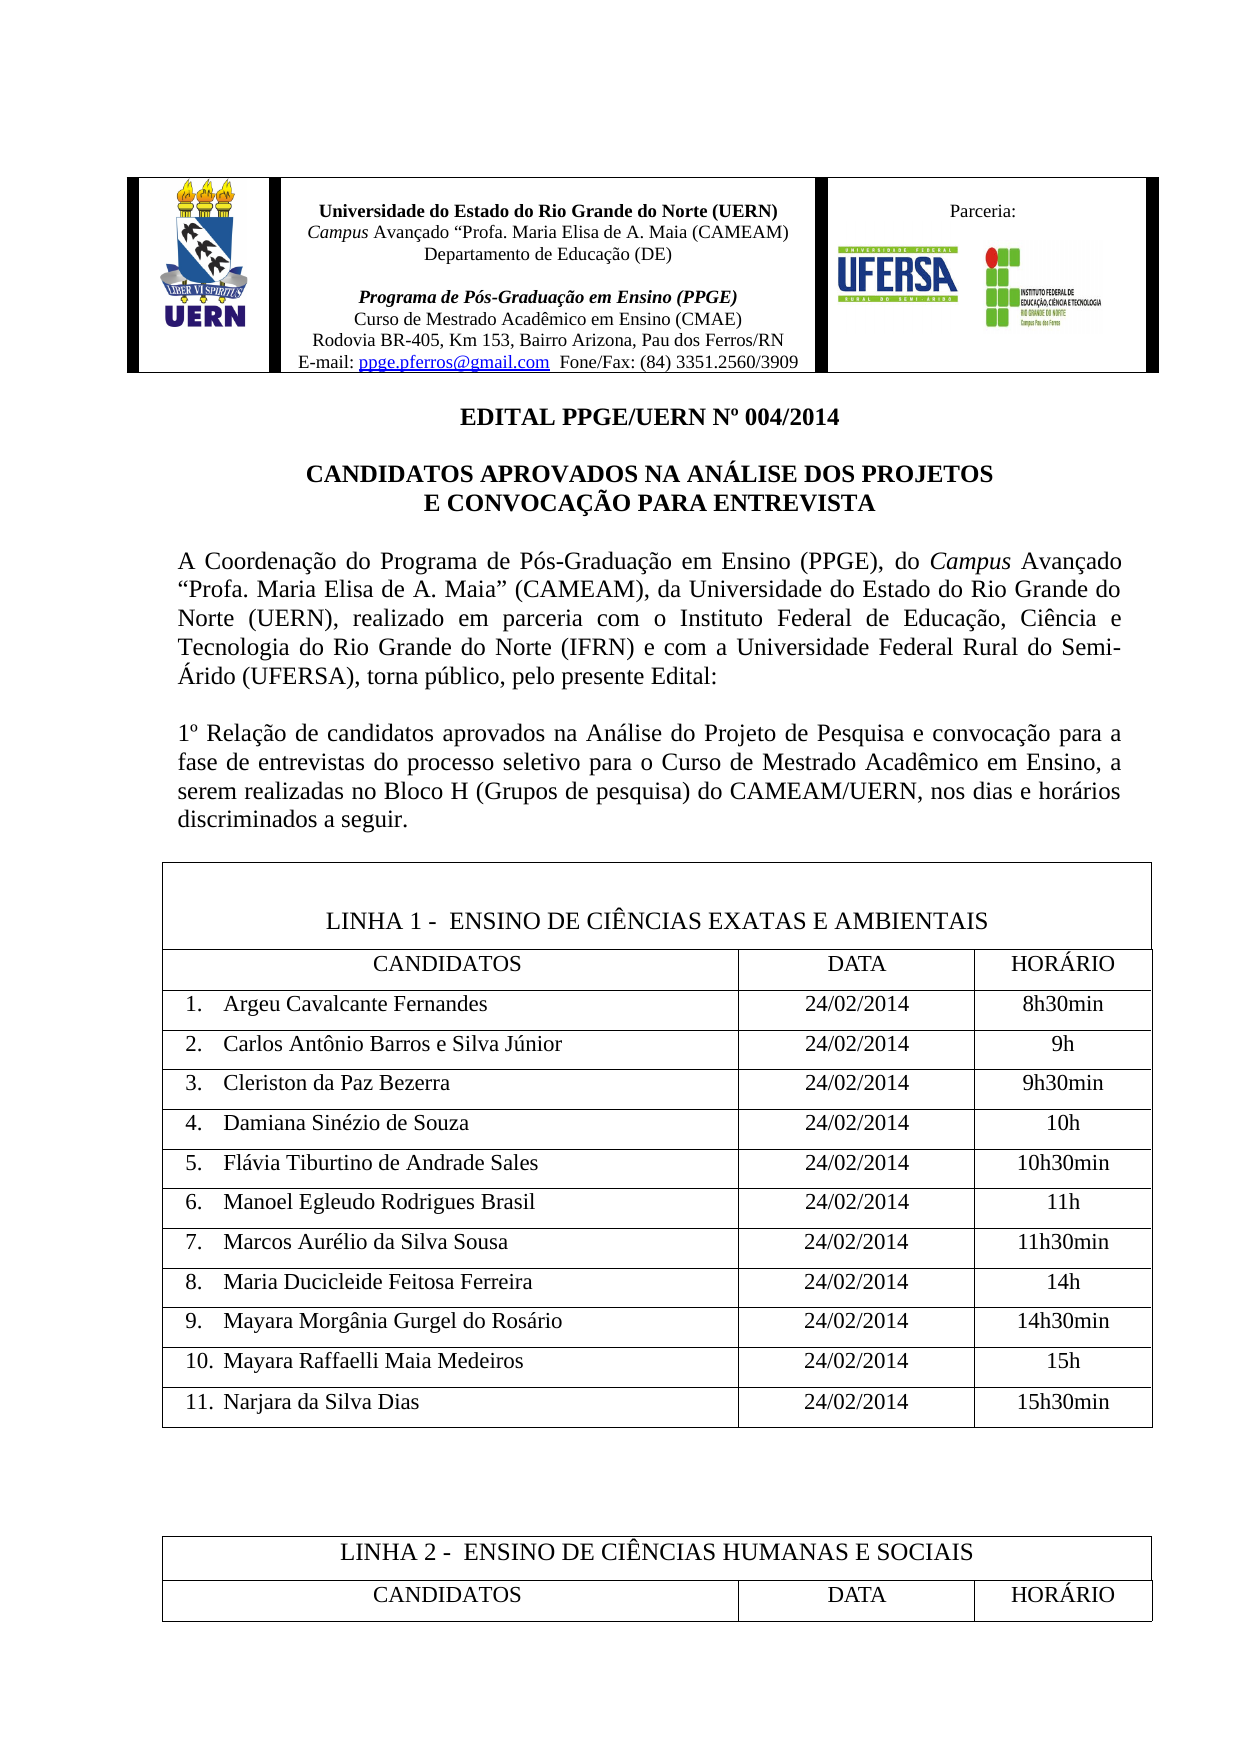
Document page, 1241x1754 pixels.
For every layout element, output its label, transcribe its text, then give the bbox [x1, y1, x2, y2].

table_header LINHA 2 - ENSINO DE CIÊNCIAS HUMANAS E SOCIAIS [163, 1537, 1151, 1580]
table_header LINHA 1 - ENSINO DE CIÊNCIAS EXATAS E AMBIENTAIS [163, 863, 1151, 949]
table_cell 24/02/2014 [739, 1189, 974, 1228]
table_cell 24/02/2014 [739, 1388, 974, 1427]
picture [982, 240, 1103, 334]
table_cell Narjara da Silva Dias [163, 1388, 738, 1427]
table_cell Carlos Antônio Barros e Silva Júnior [163, 1031, 738, 1069]
table_cell 9h30min [975, 1069, 1152, 1109]
picture [160, 178, 248, 327]
table_cell Damiana Sinézio de Souza [163, 1110, 738, 1148]
table_cell CANDIDATOS [163, 950, 738, 990]
table_cell Mayara Raffaelli Maia Medeiros [163, 1348, 738, 1387]
table_cell 24/02/2014 [739, 1070, 974, 1109]
table_cell Cleriston da Paz Bezerra [163, 1070, 738, 1109]
table_cell 10h30min [975, 1149, 1152, 1188]
table_cell 24/02/2014 [739, 1269, 974, 1307]
table_cell HORÁRIO [975, 1581, 1152, 1621]
text A Coordenação do Programa de Pós-Graduação em Ensino (PPGE), do Campus Avançado “Profa. Maria Elisa de A. Maia” (CAMEAM), da Universidade do Estado do Rio Grande do Norte (UERN), realizado em parceria com o Instituto Federal de Educação, Ciência e Tecnologia do Rio Grande do Norte (IFRN) e com a Universidade Federal Rural do Semi-Árido (UFERSA), torna público, pelo presente Edital: [177, 546, 1122, 689]
table_cell Maria Ducicleide Feitosa Ferreira [163, 1269, 738, 1307]
table_cell HORÁRIO [975, 950, 1152, 990]
table_header Universidade do Estado do Rio Grande do Norte (UERN) Campus Avançado “Profa. Maria Elisa de A. Maia (CAMEAM) Departamento de Educação (DE) Programa de Pós-Graduação em Ensino (PPGE) Curso de Mestrado Acadêmico em Ensino (CMAE) Rodovia BR-405, Km 153, Bairro Arizona, Pau dos Ferros/RN E-mail: ppge.pferros@gmail.com Fone/Fax: (84) 3351.2560/3909 [281, 178, 815, 372]
table_cell 24/02/2014 [739, 1031, 974, 1069]
text 1º Relação de candidatos aprovados na Análise do Projeto de Pesquisa e convocação para a fase de entrevistas do processo seletivo para o Curso de Mestrado Acadêmico em Ensino, a serem realizadas no Bloco H (Grupos de pesquisa) do CAMEAM/UERN, nos dias e horários discriminados a seguir. [177, 718, 1122, 833]
table_cell 24/02/2014 [739, 1150, 974, 1188]
table_header Parceria: [828, 178, 1146, 372]
table_cell 14h30min [975, 1307, 1152, 1347]
picture [837, 221, 959, 334]
table_cell 11h30min [975, 1228, 1152, 1268]
table_cell Manoel Egleudo Rodrigues Brasil [163, 1189, 738, 1228]
table_cell 8h30min [975, 990, 1152, 1029]
table_cell DATA [739, 1581, 974, 1621]
table_cell Marcos Aurélio da Silva Sousa [163, 1229, 738, 1268]
table_cell Argeu Cavalcante Fernandes [163, 991, 738, 1029]
table_cell 24/02/2014 [739, 1229, 974, 1268]
table_cell Mayara Morgânia Gurgel do Rosário [163, 1308, 738, 1347]
table_cell 15h [975, 1347, 1152, 1387]
table_cell 15h30min [975, 1387, 1152, 1427]
table_cell Flávia Tiburtino de Andrade Sales [163, 1150, 738, 1188]
table_cell 24/02/2014 [739, 1110, 974, 1148]
table_cell 9h [975, 1030, 1152, 1069]
table_cell 24/02/2014 [739, 991, 974, 1029]
text EDITAL PPGE/UERN Nº 004/2014 [177, 402, 1122, 431]
table_cell 14h [975, 1268, 1152, 1307]
table_header [139, 178, 269, 372]
table_cell DATA [739, 950, 974, 990]
text E CONVOCAÇÃO PARA ENTREVISTA [177, 488, 1122, 517]
text CANDIDATOS APROVADOS NA ANÁLISE DOS PROJETOS [177, 459, 1122, 488]
table_cell 10h [975, 1109, 1152, 1148]
table_cell CANDIDATOS [163, 1581, 738, 1621]
table_cell 24/02/2014 [739, 1348, 974, 1387]
table_cell 11h [975, 1188, 1152, 1228]
table_cell 24/02/2014 [739, 1308, 974, 1347]
